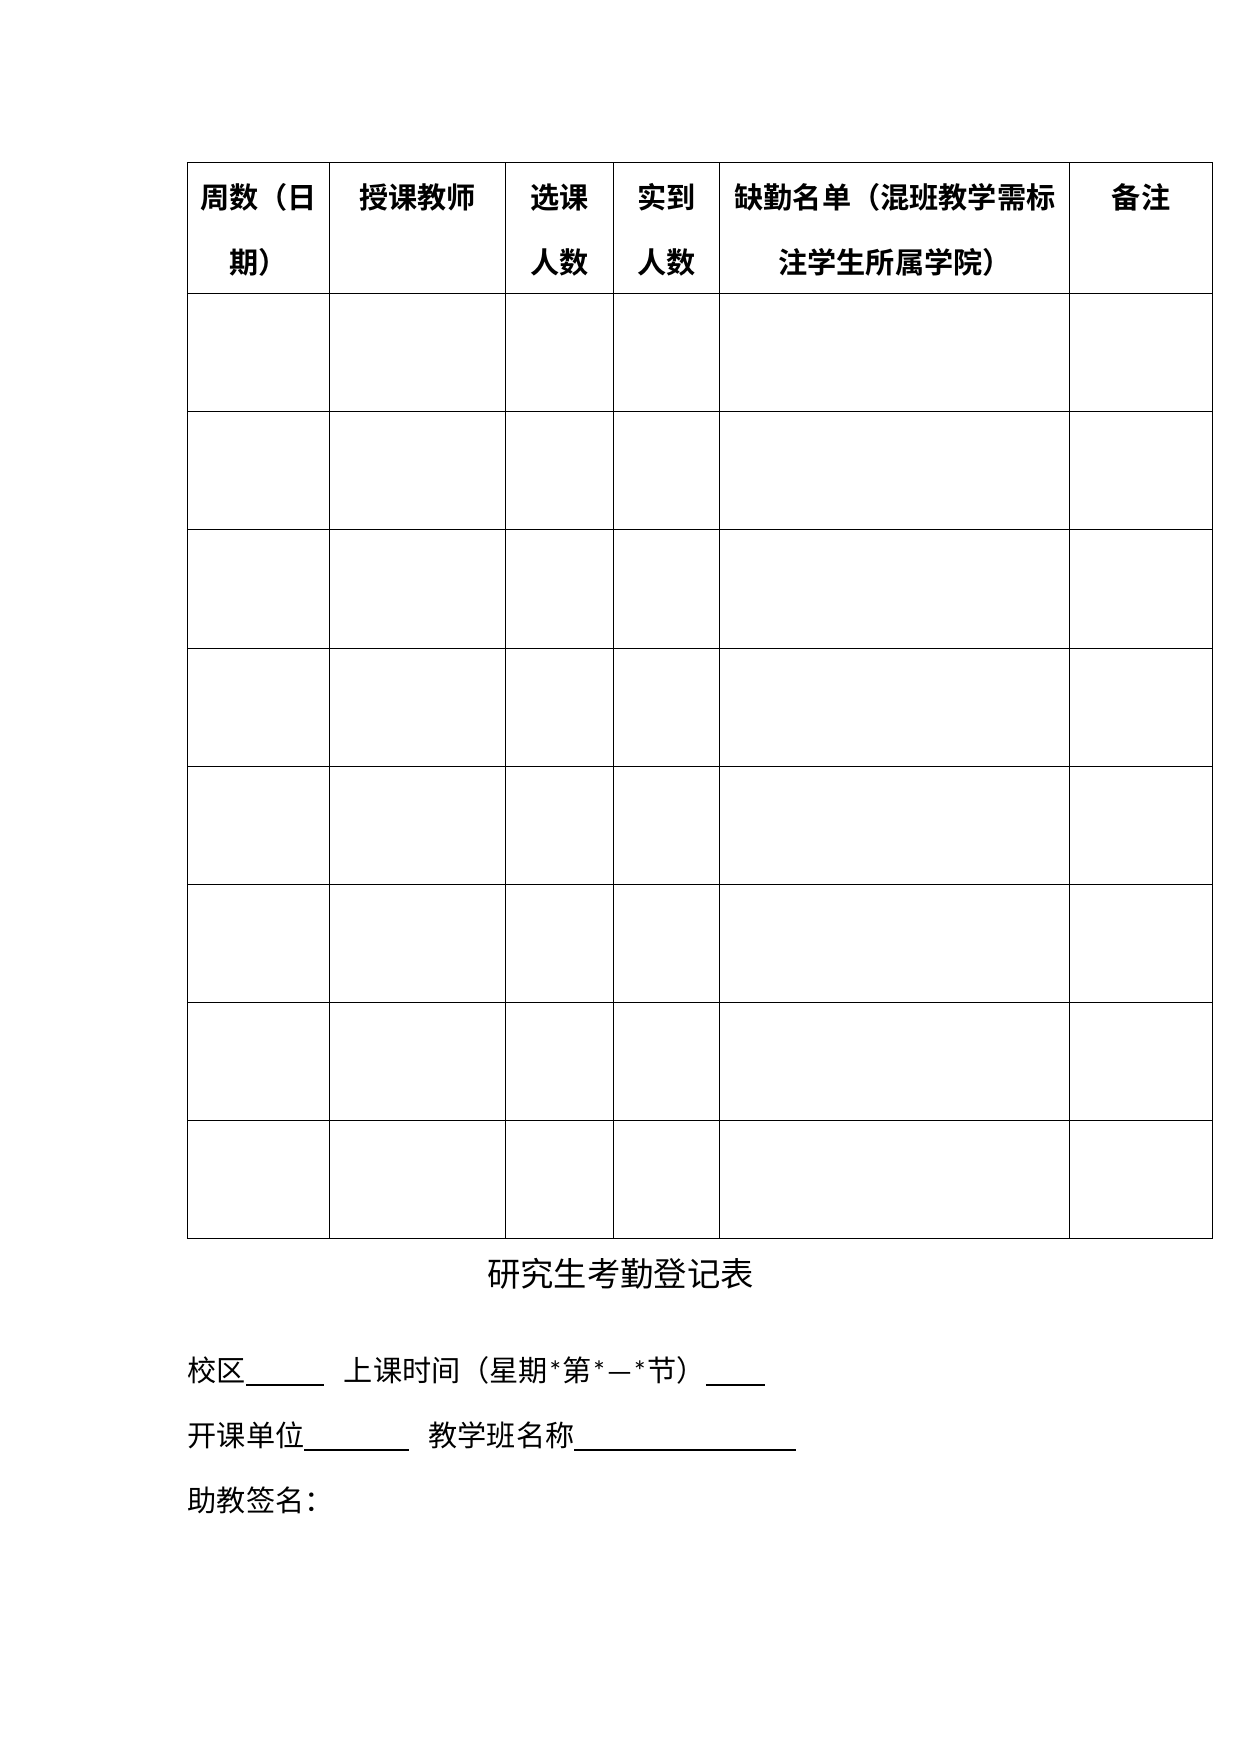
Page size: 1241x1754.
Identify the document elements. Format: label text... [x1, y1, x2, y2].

table_cell [506, 294, 613, 411]
text 助教签名： [187, 1467, 1053, 1532]
table_cell [506, 412, 613, 529]
table_cell [330, 530, 505, 647]
table_header 缺勤名单（混班教学需标注学生所属学院） [720, 163, 1069, 293]
table_cell [506, 885, 613, 1002]
table_cell [720, 767, 1069, 884]
table_cell [506, 530, 613, 647]
table_cell [330, 649, 505, 766]
table_cell [614, 767, 719, 884]
table_cell [188, 649, 329, 766]
table_cell [1070, 649, 1212, 766]
table_cell [720, 885, 1069, 1002]
table_cell [188, 294, 329, 411]
table_cell [330, 885, 505, 1002]
table_header 实到人数 [614, 163, 719, 293]
table_cell [188, 1003, 329, 1120]
table_cell [614, 649, 719, 766]
table_header 选课人数 [506, 163, 613, 293]
table_cell [720, 649, 1069, 766]
table_cell [614, 1121, 719, 1238]
table_cell [614, 412, 719, 529]
table_cell [188, 412, 329, 529]
table_cell [330, 767, 505, 884]
table_header 备注 [1070, 163, 1212, 293]
table_cell [188, 530, 329, 647]
table_cell [720, 1003, 1069, 1120]
table_cell [330, 412, 505, 529]
table_cell [1070, 1003, 1212, 1120]
table_cell [720, 530, 1069, 647]
text 校区 上课时间（星期*第*—*节） [187, 1337, 1053, 1402]
table_cell [614, 1003, 719, 1120]
table_cell [506, 767, 613, 884]
table_cell [506, 1121, 613, 1238]
table_cell [614, 885, 719, 1002]
table_cell [1070, 530, 1212, 647]
table_cell [330, 294, 505, 411]
table_cell [614, 294, 719, 411]
table_cell [506, 1003, 613, 1120]
table_cell [188, 767, 329, 884]
table_cell [1070, 412, 1212, 529]
table_cell [188, 885, 329, 1002]
table_cell [506, 649, 613, 766]
table_cell [188, 1121, 329, 1238]
table_cell [614, 530, 719, 647]
table_cell [1070, 1121, 1212, 1238]
table_cell [330, 1003, 505, 1120]
table_cell [1070, 767, 1212, 884]
table_cell [720, 412, 1069, 529]
table_cell [1070, 885, 1212, 1002]
text 开课单位 教学班名称 [187, 1402, 1053, 1467]
table_header 周数（日期） [188, 163, 329, 293]
text 研究生考勤登记表 [187, 1239, 1053, 1304]
table_cell [330, 1121, 505, 1238]
table_cell [1070, 294, 1212, 411]
table_cell [720, 1121, 1069, 1238]
table_header 授课教师 [330, 163, 505, 293]
table_cell [720, 294, 1069, 411]
